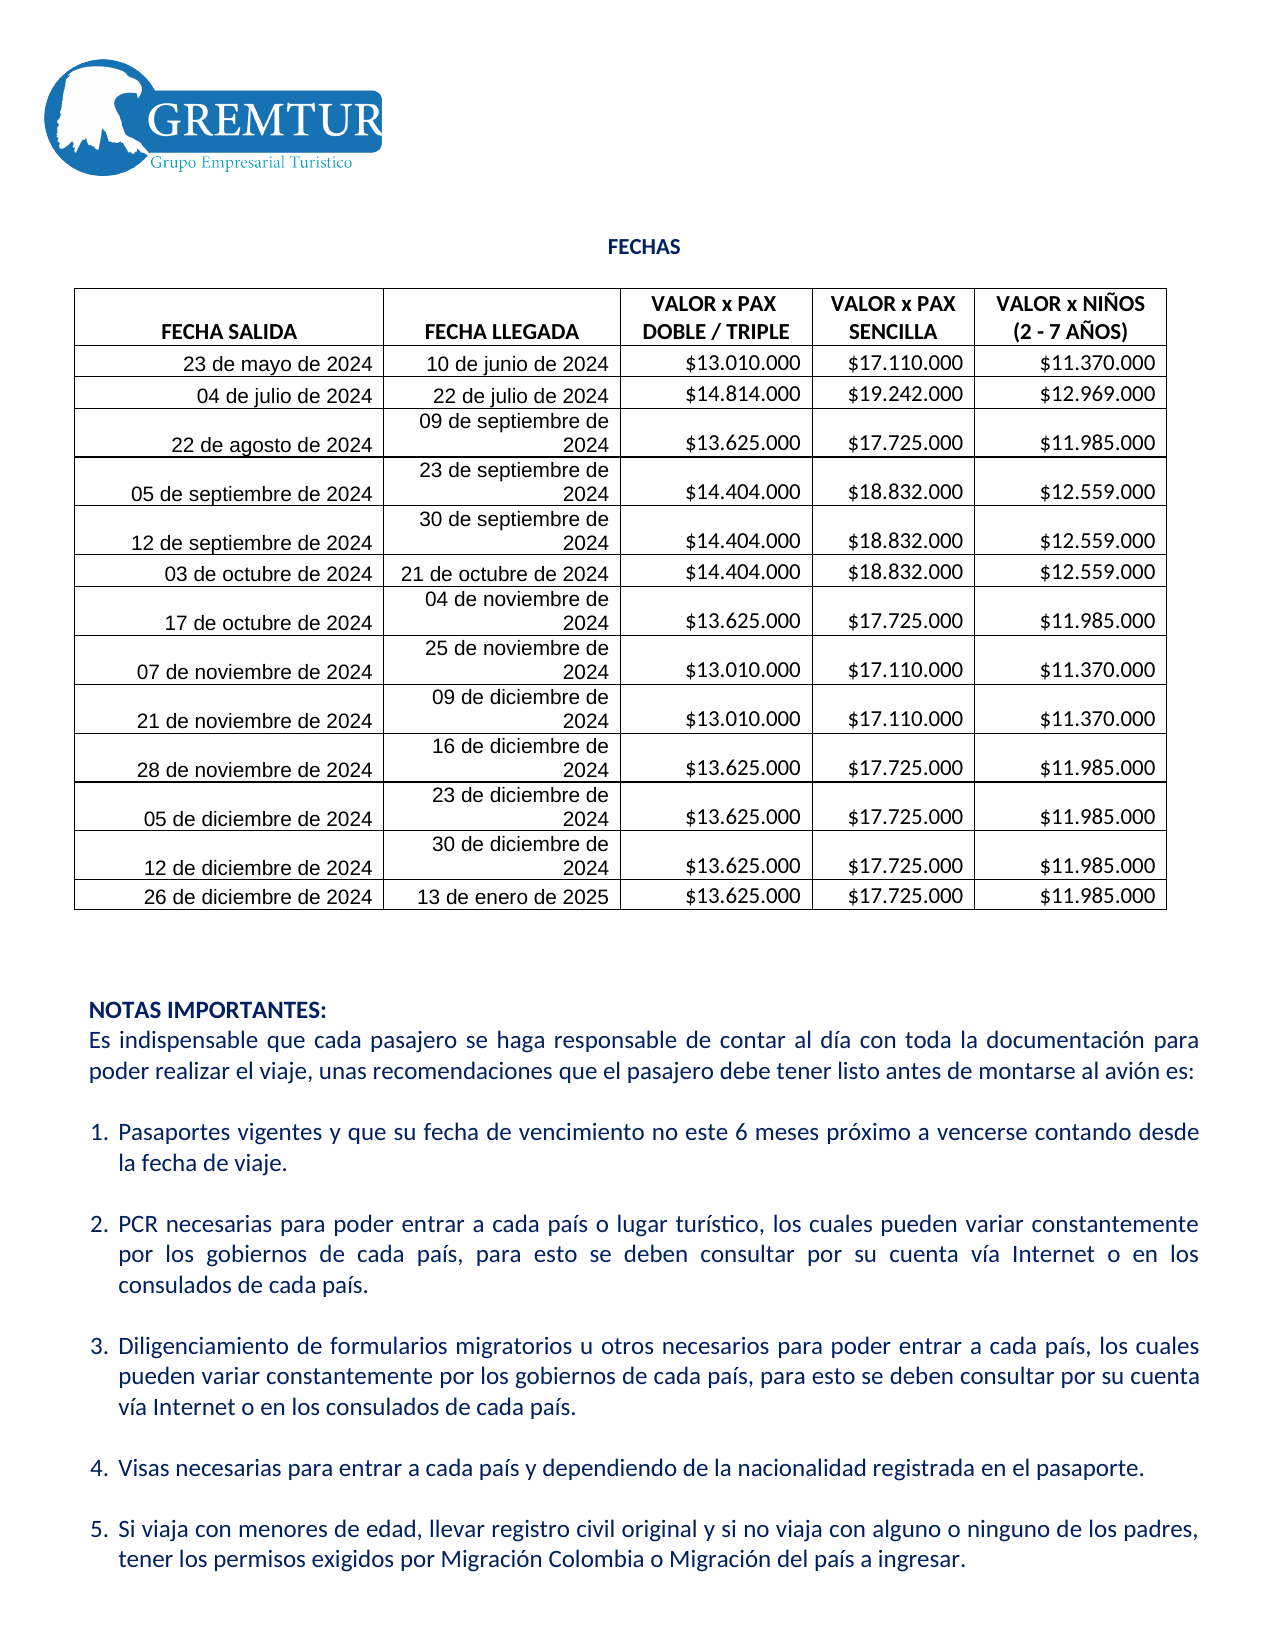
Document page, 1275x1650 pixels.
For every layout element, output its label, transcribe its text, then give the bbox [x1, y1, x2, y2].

table_cell $18.832.000 [813, 458, 974, 505]
table_cell $11.985.000 [975, 831, 1166, 879]
table_cell $11.985.000 [975, 409, 1166, 456]
table_header VALOR x PAX SENCILLA [813, 289, 974, 345]
table_cell 21 de noviembre de 2024 [75, 685, 383, 732]
table_cell $17.110.000 [813, 685, 974, 732]
table_cell $17.725.000 [813, 831, 974, 879]
table_cell $18.832.000 [813, 506, 974, 554]
table_cell $17.725.000 [813, 409, 974, 456]
text Es indispensable que cada pasajero se haga responsable de contar al día con toda la documentación para poder realizar el viaje, unas recomendaciones que el pasajero debe tener listo antes de montarse al avión es: [88, 1024, 1200, 1086]
list Visas necesarias para entrar a cada país y dependiendo de la nacionalidad registrada en el pasaporte. [90, 1452, 1200, 1482]
table_cell 22 de agosto de 2024 [75, 409, 383, 456]
table_cell $12.559.000 [975, 458, 1166, 505]
table_cell $18.832.000 [813, 555, 974, 586]
table_header VALOR x PAX DOBLE / TRIPLE [621, 289, 812, 345]
table_cell $11.370.000 [975, 636, 1166, 683]
table_cell 17 de octubre de 2024 [75, 587, 383, 634]
table_cell 26 de diciembre de 2024 [75, 880, 383, 909]
table_header VALOR x NIÑOS (2 - 7 AÑOS) [975, 289, 1166, 345]
table_cell $11.985.000 [975, 734, 1166, 781]
table_cell 21 de octubre de 2024 [384, 555, 620, 586]
table_cell 03 de octubre de 2024 [75, 555, 383, 586]
table_cell 25 de noviembre de 2024 [384, 636, 620, 683]
table_cell $11.370.000 [975, 346, 1166, 376]
table_cell 22 de julio de 2024 [384, 377, 620, 407]
table_cell $12.559.000 [975, 506, 1166, 554]
table_cell $14.404.000 [621, 458, 812, 505]
text NOTAS IMPORTANTES: [88, 994, 1200, 1024]
table_cell 30 de diciembre de 2024 [384, 831, 620, 879]
table_cell $11.985.000 [975, 783, 1166, 830]
table_cell $11.370.000 [975, 685, 1166, 732]
text FECHAS [88, 232, 1200, 260]
table_cell $11.985.000 [975, 587, 1166, 634]
table_cell $14.814.000 [621, 377, 812, 407]
table_cell $14.404.000 [621, 555, 812, 586]
table_cell $13.010.000 [621, 346, 812, 376]
list Diligenciamiento de formularios migratorios u otros necesarios para poder entrar a cada país, los cuales pueden variar constantemente por los gobiernos de cada país, para esto se deben consultar por su cuenta vía Internet o en los consulados de cada país. [90, 1330, 1200, 1421]
list Si viaja con menores de edad, llevar registro civil original y si no viaja con alguno o ninguno de los padres, tener los permisos exigidos por Migración Colombia o Migración del país a ingresar. [90, 1513, 1200, 1574]
table_cell $13.625.000 [621, 587, 812, 634]
table_cell 05 de septiembre de 2024 [75, 458, 383, 505]
table_cell $17.725.000 [813, 783, 974, 830]
table_cell 09 de diciembre de 2024 [384, 685, 620, 732]
table_cell 23 de diciembre de 2024 [384, 783, 620, 830]
table_cell $13.010.000 [621, 685, 812, 732]
table_cell $13.010.000 [621, 636, 812, 683]
table_cell 09 de septiembre de 2024 [384, 409, 620, 456]
table_cell $13.625.000 [621, 880, 812, 909]
table_cell 12 de diciembre de 2024 [75, 831, 383, 879]
table_header FECHA SALIDA [75, 289, 383, 345]
table_cell $12.559.000 [975, 555, 1166, 586]
table_cell 07 de noviembre de 2024 [75, 636, 383, 683]
table_cell 13 de enero de 2025 [384, 880, 620, 909]
table_cell $13.625.000 [621, 734, 812, 781]
table_cell $12.969.000 [975, 377, 1166, 407]
table_cell $13.625.000 [621, 409, 812, 456]
list PCR necesarias para poder entrar a cada país o lugar turístico, los cuales pueden variar constantemente por los gobiernos de cada país, para esto se deben consultar por su cuenta vía Internet o en los consulados de cada país. [90, 1208, 1200, 1299]
table_cell $17.110.000 [813, 346, 974, 376]
table_cell 04 de noviembre de 2024 [384, 587, 620, 634]
table_cell 23 de septiembre de 2024 [384, 458, 620, 505]
table_cell 12 de septiembre de 2024 [75, 506, 383, 554]
table_cell $19.242.000 [813, 377, 974, 407]
table_cell 04 de julio de 2024 [75, 377, 383, 407]
table_cell 10 de junio de 2024 [384, 346, 620, 376]
table_cell $17.725.000 [813, 587, 974, 634]
table_cell 28 de noviembre de 2024 [75, 734, 383, 781]
table_header FECHA LLEGADA [384, 289, 620, 345]
table_cell $17.110.000 [813, 636, 974, 683]
table_cell 30 de septiembre de 2024 [384, 506, 620, 554]
table_cell $14.404.000 [621, 506, 812, 554]
table_cell $11.985.000 [975, 880, 1166, 909]
table_cell 16 de diciembre de 2024 [384, 734, 620, 781]
table_cell 05 de diciembre de 2024 [75, 783, 383, 830]
picture [44, 59, 384, 176]
table_cell $13.625.000 [621, 831, 812, 879]
table_cell $17.725.000 [813, 880, 974, 909]
table_cell $17.725.000 [813, 734, 974, 781]
list Pasaportes vigentes y que su fecha de vencimiento no este 6 meses próximo a vencerse contando desde la fecha de viaje. [90, 1116, 1200, 1177]
table_cell $13.625.000 [621, 783, 812, 830]
table_cell 23 de mayo de 2024 [75, 346, 383, 376]
